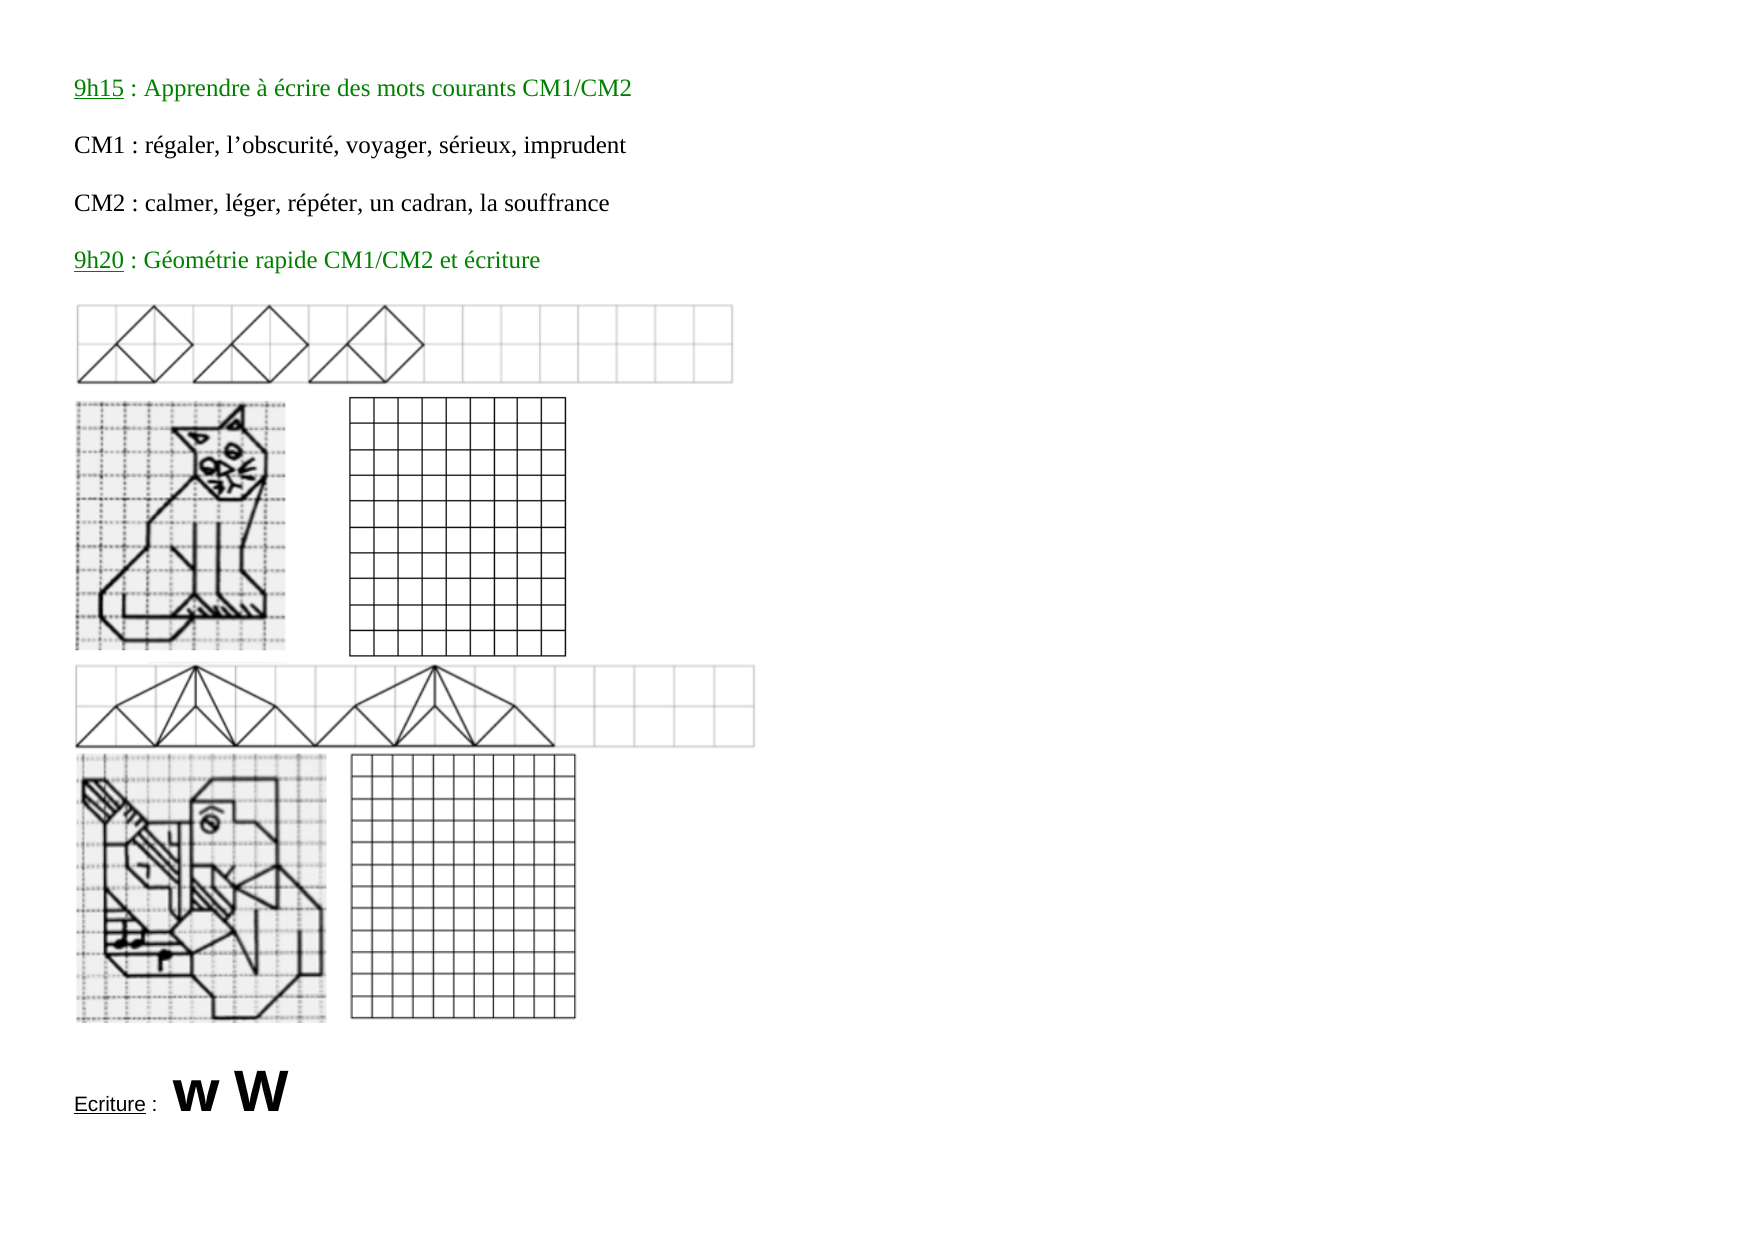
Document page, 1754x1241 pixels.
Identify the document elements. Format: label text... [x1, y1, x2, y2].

picture [73, 303, 759, 1023]
text Ecriture : w W [74, 1051, 1668, 1128]
text 9h20 : Géométrie rapide CM1/CM2 et écriture [74, 246, 1668, 274]
text CM1 : régaler, l’obscurité, voyager, sérieux, imprudent [74, 131, 1668, 159]
text 9h15 : Apprendre à écrire des mots courants CM1/CM2 [74, 73, 1668, 102]
text CM2 : calmer, léger, répéter, un cadran, la souffrance [74, 188, 1668, 217]
